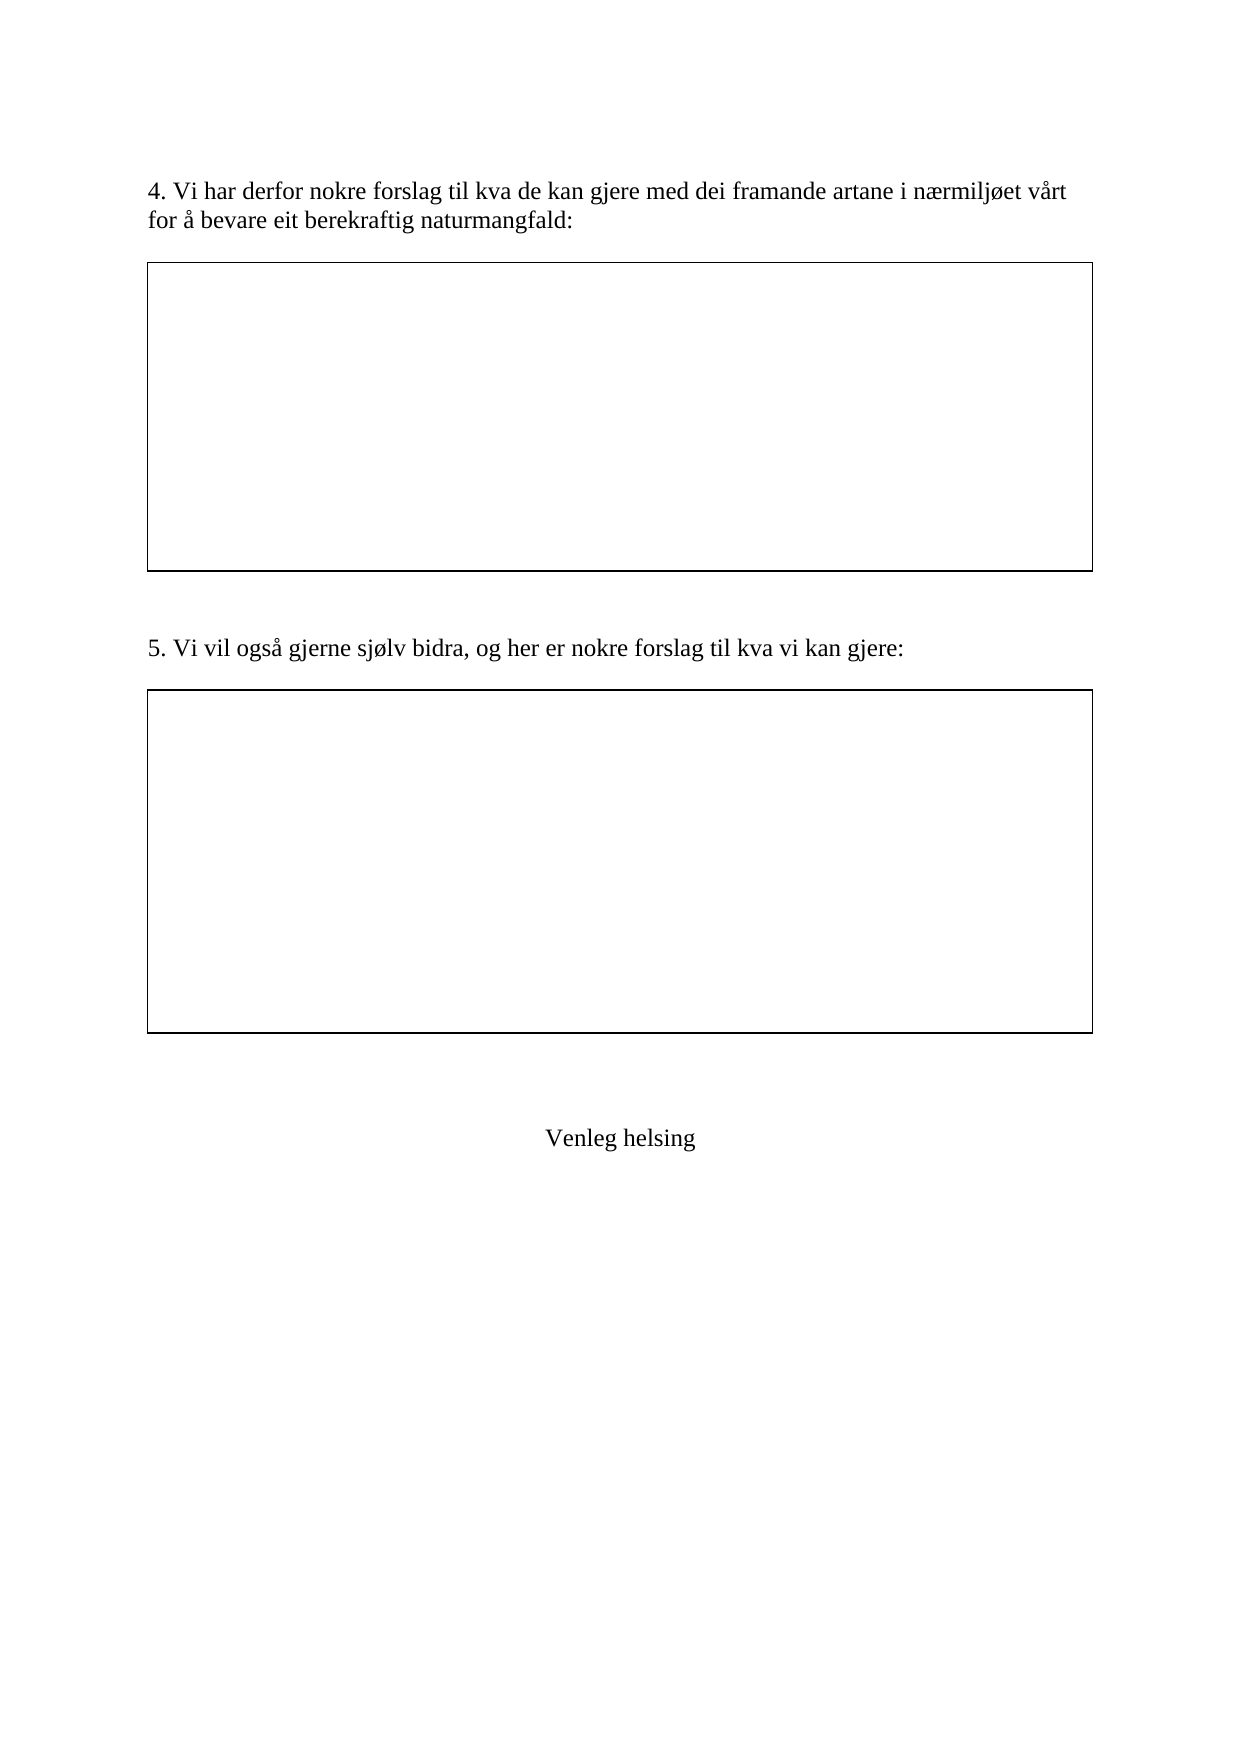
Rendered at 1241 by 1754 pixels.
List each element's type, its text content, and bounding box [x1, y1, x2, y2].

text 4. Vi har derfor nokre forslag til kva de kan gjere med dei framande artane i nærmiljøet vårt for å bevare eit berekraftig naturmangfald: [148, 176, 1093, 234]
text 5. Vi vil også gjerne sjølv bidra, og her er nokre forslag til kva vi kan gjere: [148, 633, 1093, 661]
text Venleg helsing [148, 1123, 1093, 1152]
